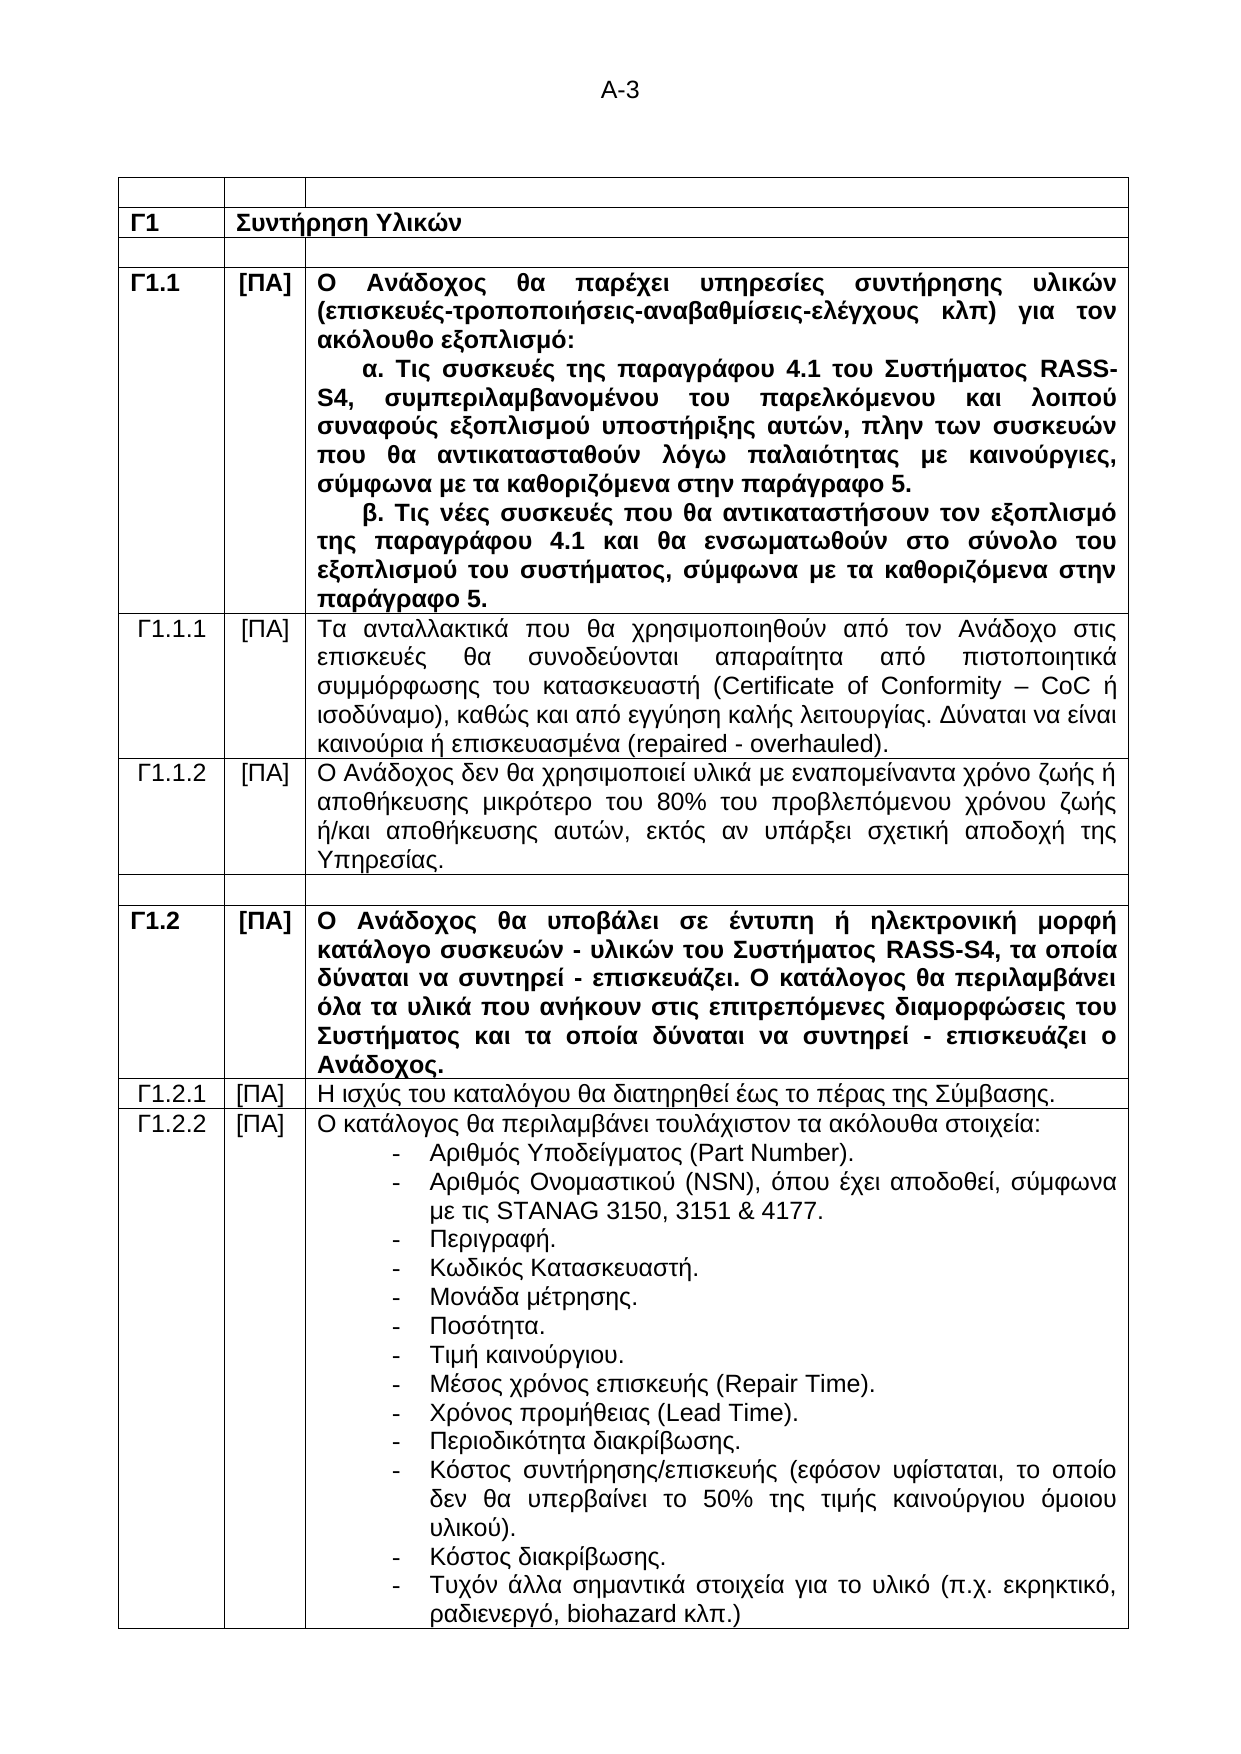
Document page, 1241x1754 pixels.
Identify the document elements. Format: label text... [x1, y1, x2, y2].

table_cell [ΠΑ] [225, 1109, 305, 1628]
table_cell [ΠΑ] [225, 268, 305, 613]
table_cell Η ισχύς του καταλόγου θα διατηρηθεί έως το πέρας της Σύμβασης. [306, 1079, 1128, 1108]
table_cell Γ1.1 [119, 268, 224, 613]
table_cell Ο κατάλογος θα περιλαμβάνει τουλάχιστον τα ακόλουθα στοιχεία: Αριθμός Υποδείγματος (Part Number). Αριθμός Ονομαστικού (NSN), όπου έχει αποδοθεί, σύμφωνα με τις STANAG 3150, 3151 & 4177. Περιγραφή. Κωδικός Κατασκευαστή. Μονάδα μέτρησης. Ποσότητα. Τιμή καινούργιου. Μέσος χρόνος επισκευής (Repair Time). Χρόνος προμήθειας (Lead Time). Περιοδικότητα διακρίβωσης. Κόστος συντήρησης/επισκευής (εφόσον υφίσταται, το οποίο δεν θα υπερβαίνει το 50% της τιμής καινούργιου όμοιου υλικού). Κόστος διακρίβωσης. Τυχόν άλλα σημαντικά στοιχεία για το υλικό (π.χ. εκρηκτικό, ραδιενεργό, biohazard κλπ.) [306, 1109, 1128, 1628]
table_cell [306, 178, 1128, 207]
table_cell [306, 875, 1128, 905]
table_cell [ΠΑ] [225, 759, 305, 873]
table_cell Γ1.2.2 [119, 1109, 224, 1628]
table_cell Συντήρηση Υλικών [225, 208, 1128, 237]
table_cell [225, 238, 305, 267]
table_cell [ΠΑ] [225, 614, 305, 757]
table_cell Ο Ανάδοχος θα παρέχει υπηρεσίες συντήρησης υλικών (επισκευές-τροποποιήσεις-αναβαθμίσεις-ελέγχους κλπ) για τον ακόλουθο εξοπλισμό: α. Τις συσκευές της παραγράφου 4.1 του Συστήματος RASS-S4, συμπεριλαμβανομένου του παρελκόμενου και λοιπού συναφούς εξοπλισμού υποστήριξης αυτών, πλην των συσκευών που θα αντικατασταθούν λόγω παλαιότητας με καινούργιες, σύμφωνα με τα καθοριζόμενα στην παράγραφο 5. β. Τις νέες συσκευές που θα αντικαταστήσουν τον εξοπλισμό της παραγράφου 4.1 και θα ενσωματωθούν στο σύνολο του εξοπλισμού του συστήματος, σύμφωνα με τα καθοριζόμενα στην παράγραφο 5. [306, 268, 1128, 613]
table_cell Γ1.2.1 [119, 1079, 224, 1108]
table_cell Γ1.1.1 [119, 614, 224, 757]
table_cell Ο Ανάδοχος θα υποβάλει σε έντυπη ή ηλεκτρονική μορφή κατάλογο συσκευών - υλικών του Συστήματος RASS-S4, τα οποία δύναται να συντηρεί - επισκευάζει. Ο κατάλογος θα περιλαμβάνει όλα τα υλικά που ανήκουν στις επιτρεπόμενες διαμορφώσεις του Συστήματος και τα οποία δύναται να συντηρεί - επισκευάζει ο Ανάδοχος. [306, 906, 1128, 1078]
table_cell [225, 875, 305, 905]
table_cell Γ1.1.2 [119, 759, 224, 873]
table_cell Ο Ανάδοχος δεν θα χρησιμοποιεί υλικά με εναπομείναντα χρόνο ζωής ή αποθήκευσης μικρότερο του 80% του προβλεπόμενου χρόνου ζωής ή/και αποθήκευσης αυτών, εκτός αν υπάρξει σχετική αποδοχή της Υπηρεσίας. [306, 759, 1128, 873]
table_cell [306, 238, 1128, 267]
table_cell [119, 178, 224, 207]
table_cell [ΠΑ] [225, 906, 305, 1078]
table_cell [119, 238, 224, 267]
table_cell [119, 875, 224, 905]
table_cell Γ1 [119, 208, 224, 237]
table_cell Γ1.2 [119, 906, 224, 1078]
table_cell [225, 178, 305, 207]
table_cell [ΠΑ] [225, 1079, 305, 1108]
table_cell Τα ανταλλακτικά που θα χρησιμοποιηθούν από τον Ανάδοχο στις επισκευές θα συνοδεύονται απαραίτητα από πιστοποιητικά συμμόρφωσης του κατασκευαστή (Certificate of Conformity – CoC ή ισοδύναμο), καθώς και από εγγύηση καλής λειτουργίας. Δύναται να είναι καινούρια ή επισκευασμένα (repaired - overhauled). [306, 614, 1128, 757]
